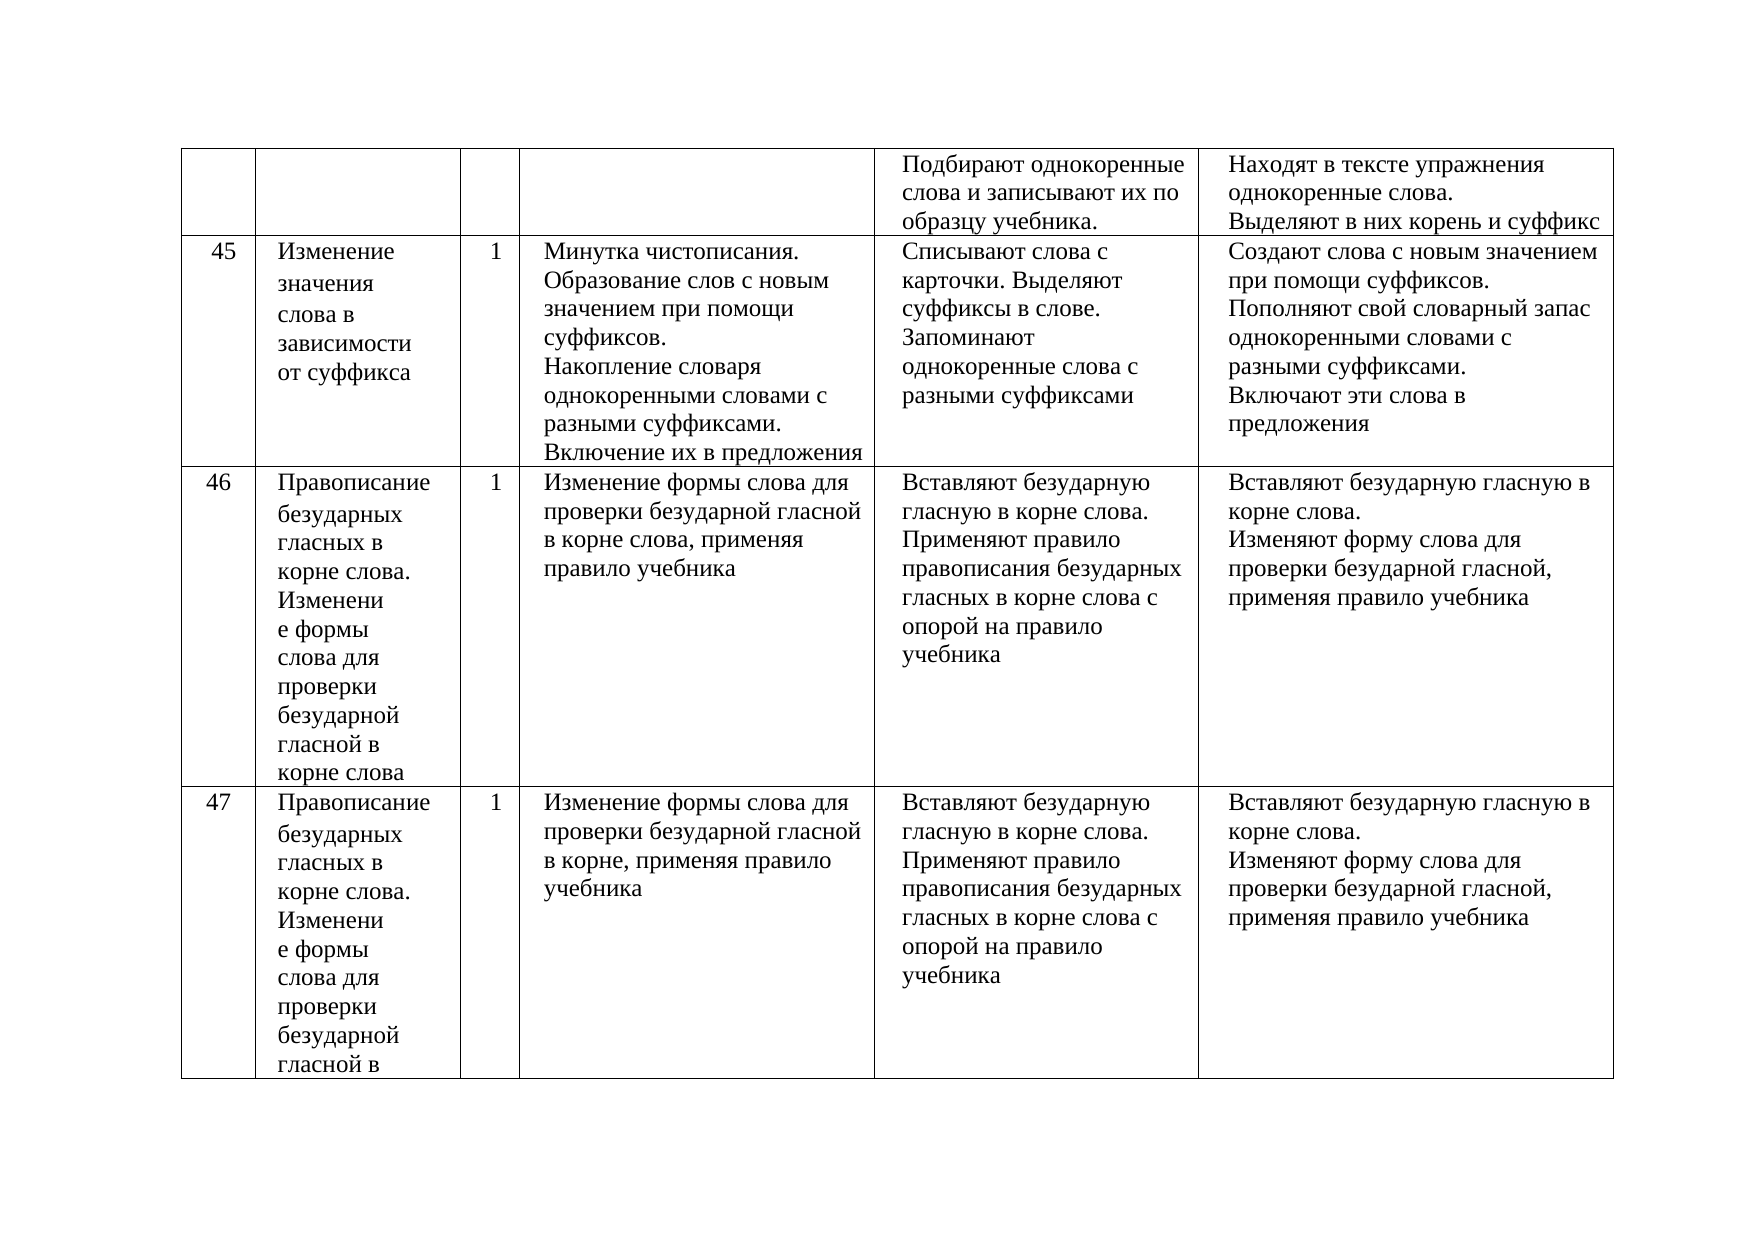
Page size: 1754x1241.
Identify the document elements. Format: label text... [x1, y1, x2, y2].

table_cell 1 [461, 787, 519, 1077]
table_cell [256, 149, 460, 235]
table_cell Минутка чистописания. Образование слов с новым значением при помощи суффиксов. Накопление словаря однокоренными словами с разными суффиксами. Включение их в предложения [520, 236, 874, 466]
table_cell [875, 787, 1198, 1077]
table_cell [1199, 787, 1613, 1077]
table_cell 46 [182, 467, 255, 786]
table_cell 44 [182, 149, 255, 235]
table_cell Вставляют безударную гласную в корне слова. Применяют правило правописания безударных гласных в корне слова с опорой на правило учебника [875, 467, 1198, 786]
table_cell Вставляют безударную гласную в корне слова. Изменяют форму слова для проверки безударной гласной, применяя правило учебника [1199, 467, 1613, 786]
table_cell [520, 787, 874, 1077]
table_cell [875, 149, 1198, 235]
table_cell Правописание безударных гласных в корне слова. Изменение формы слова для проверки безударной гласной в корне слова [256, 467, 460, 786]
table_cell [256, 787, 460, 1077]
table_cell 1 [461, 236, 519, 466]
table_cell Создают слова с новым значением при помощи суффиксов. Пополняют свой словарный запас однокоренными словами с разными суффиксами. Включают эти слова в предложения [1199, 236, 1613, 466]
table_cell Списывают слова с карточки. Выделяют суффиксы в слове. Запоминают однокоренные слова с разными суффиксами [875, 236, 1198, 466]
table_cell 45 [182, 236, 255, 466]
table_cell Изменение формы слова для проверки безударной гласной в корне слова, применяя правило учебника [520, 467, 874, 786]
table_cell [1199, 149, 1613, 235]
table_cell 1 [461, 149, 519, 235]
table_cell 1 [461, 467, 519, 786]
table_cell 47 [182, 787, 255, 1077]
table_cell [520, 149, 874, 235]
table_cell Изменение значения слова в зависимости от суффикса [256, 236, 460, 466]
